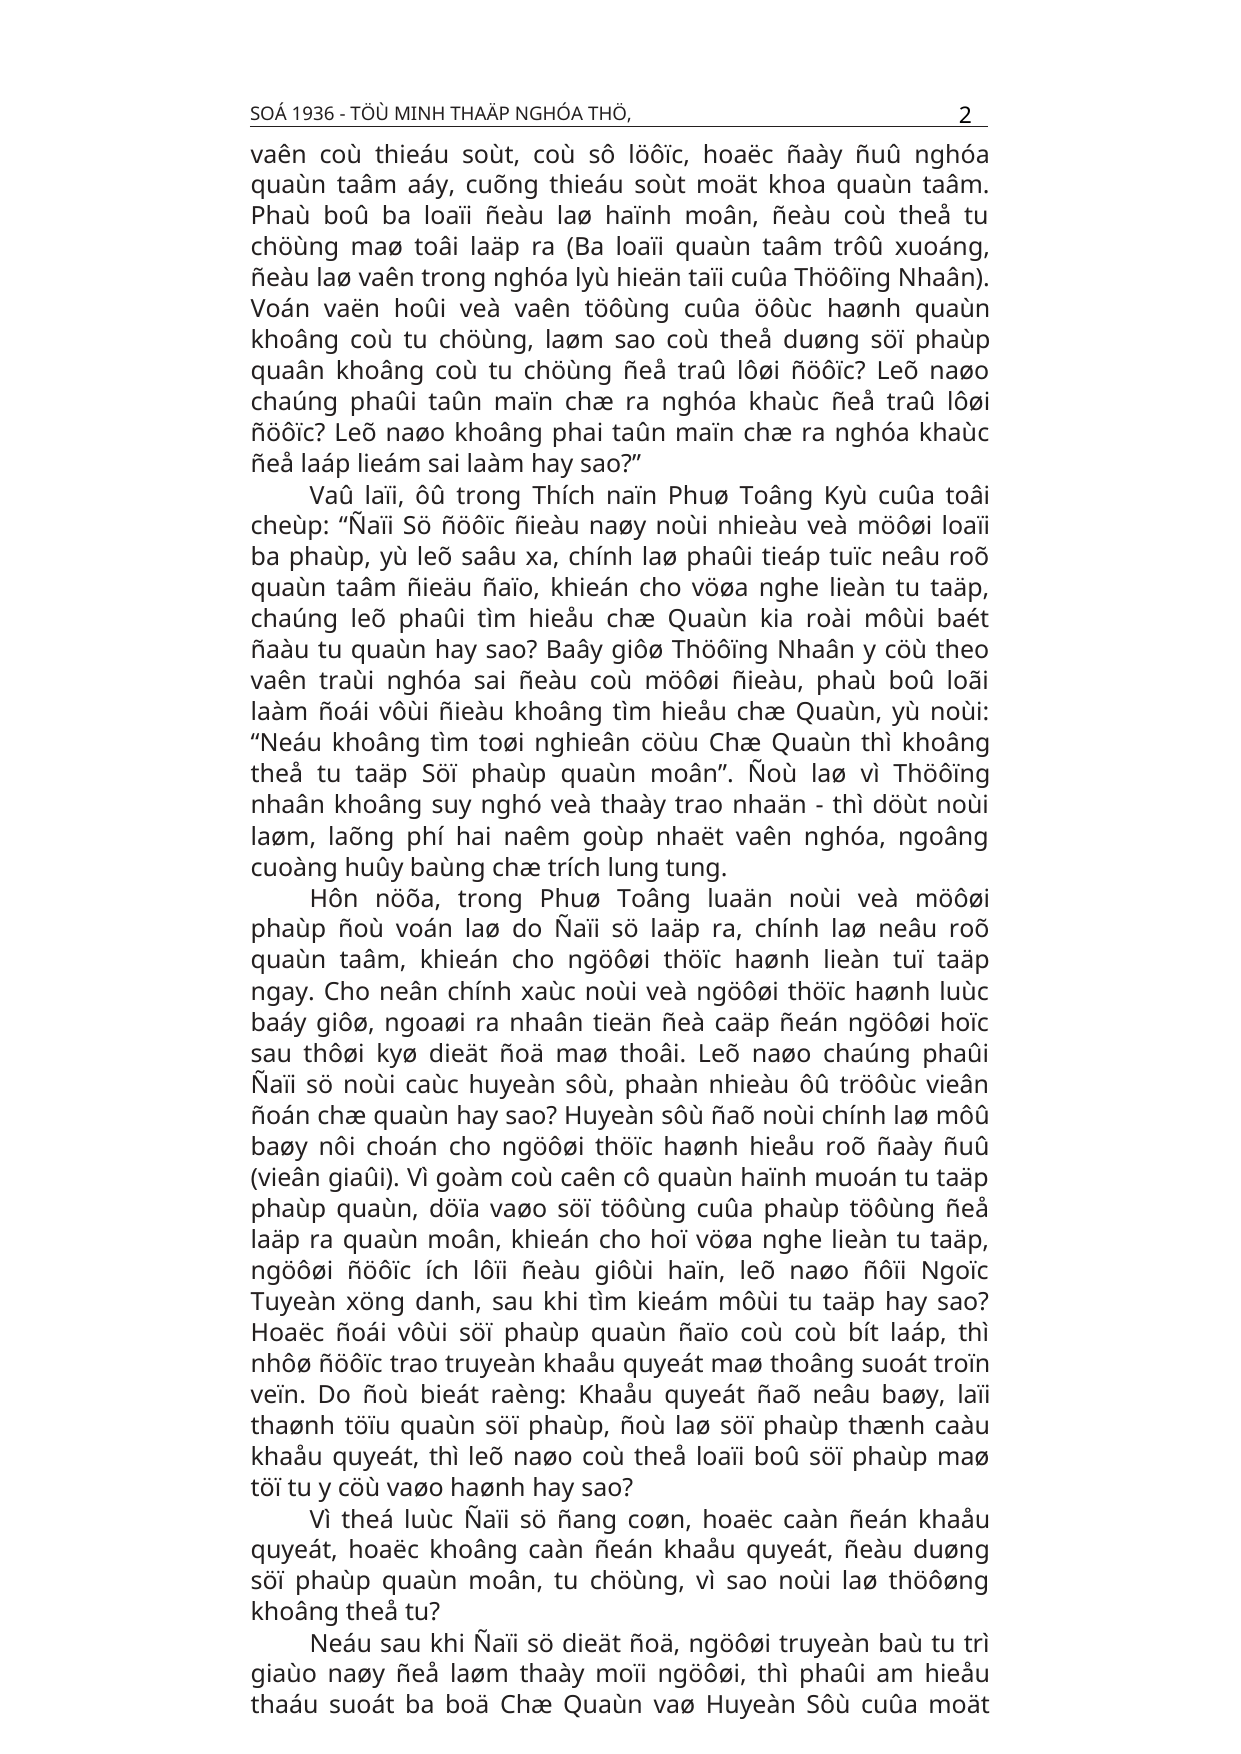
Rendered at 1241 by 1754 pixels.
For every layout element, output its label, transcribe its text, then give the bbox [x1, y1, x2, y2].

text vaên coù thieáu soùt, coù sô löôïc, hoaëc ñaày ñuû nghóa quaùn taâm aáy, cuõng thieáu soùt moät khoa quaùn taâm. Phaù boû ba loaïi ñeàu laø haïnh moân, ñeàu coù theå tu chöùng maø toâi laäp ra (Ba loaïi quaùn taâm trôû xuoáng, ñeàu laø vaên trong nghóa lyù hieän taïi cuûa Thöôïng Nhaân). Voán vaën hoûi veà vaên töôùng cuûa öôùc haønh quaùn khoâng coù tu chöùng, laøm sao coù theå duøng söï phaùp quaân khoâng coù tu chöùng ñeå traû lôøi ñöôïc? Leõ naøo chaúng phaûi taûn maïn chæ ra nghóa khaùc ñeå traû lôøi ñöôïc? Leõ naøo khoâng phai taûn maïn chæ ra nghóa khaùc ñeå laáp lieám sai laàm hay sao?” [250, 138, 990, 480]
text Hôn nöõa, trong Phuø Toâng luaän noùi veà möôøi phaùp ñoù voán laø do Ñaïi sö laäp ra, chính laø neâu roõ quaùn taâm, khieán cho ngöôøi thöïc haønh lieàn tuï taäp ngay. Cho neân chính xaùc noùi veà ngöôøi thöïc haønh luùc baáy giôø, ngoaøi ra nhaân tieän ñeà caäp ñeán ngöôøi hoïc sau thôøi kyø dieät ñoä maø thoâi. Leõ naøo chaúng phaûi Ñaïi sö noùi caùc huyeàn sôù, phaàn nhieàu ôû tröôùc vieân ñoán chæ quaùn hay sao? Huyeàn sôù ñaõ noùi chính laø môû baøy nôi choán cho ngöôøi thöïc haønh hieåu roõ ñaày ñuû (vieân giaûi). Vì goàm coù caên cô quaùn haïnh muoán tu taäp phaùp quaùn, döïa vaøo söï töôùng cuûa phaùp töôùng ñeå laäp ra quaùn moân, khieán cho hoï vöøa nghe lieàn tu taäp, ngöôøi ñöôïc ích lôïi ñeàu giôùi haïn, leõ naøo ñôïi Ngoïc Tuyeàn xöng danh, sau khi tìm kieám môùi tu taäp hay sao? Hoaëc ñoái vôùi söï phaùp quaùn ñaïo coù coù bít laáp, thì nhôø ñöôïc trao truyeàn khaåu quyeát maø thoâng suoát troïn veïn. Do ñoù bieát raèng: Khaåu quyeát ñaõ neâu baøy, laïi thaønh töïu quaùn söï phaùp, ñoù laø söï phaùp thænh caàu khaåu quyeát, thì leõ naøo coù theå loaïi boû söï phaùp maø töï tu y cöù vaøo haønh hay sao? [250, 883, 990, 1504]
text Vì theá luùc Ñaïi sö ñang coøn, hoaëc caàn ñeán khaåu quyeát, hoaëc khoâng caàn ñeán khaåu quyeát, ñeàu duøng söï phaùp quaùn moân, tu chöùng, vì sao noùi laø thöôøng khoâng theå tu? [250, 1504, 990, 1628]
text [250, 1628, 990, 1721]
text Vaû laïi, ôû trong Thích naïn Phuø Toâng Kyù cuûa toâi cheùp: “Ñaïi Sö ñöôïc ñieàu naøy noùi nhieàu veà möôøi loaïi ba phaùp, yù leõ saâu xa, chính laø phaûi tieáp tuïc neâu roõ quaùn taâm ñieäu ñaïo, khieán cho vöøa nghe lieàn tu taäp, chaúng leõ phaûi tìm hieåu chæ Quaùn kia roài môùi baét ñaàu tu quaùn hay sao? Baây giôø Thöôïng Nhaân y cöù theo vaên traùi nghóa sai ñeàu coù möôøi ñieàu, phaù boû loãi laàm ñoái vôùi ñieàu khoâng tìm hieåu chæ Quaùn, yù noùi: “Neáu khoâng tìm toøi nghieân cöùu Chæ Quaùn thì khoâng theå tu taäp Söï phaùp quaùn moân”. Ñoù laø vì Thöôïng nhaân khoâng suy nghó veà thaày trao nhaän - thì döùt noùi laøm, laõng phí hai naêm goùp nhaët vaên nghóa, ngoâng cuoàng huûy baùng chæ trích lung tung. [250, 480, 990, 883]
